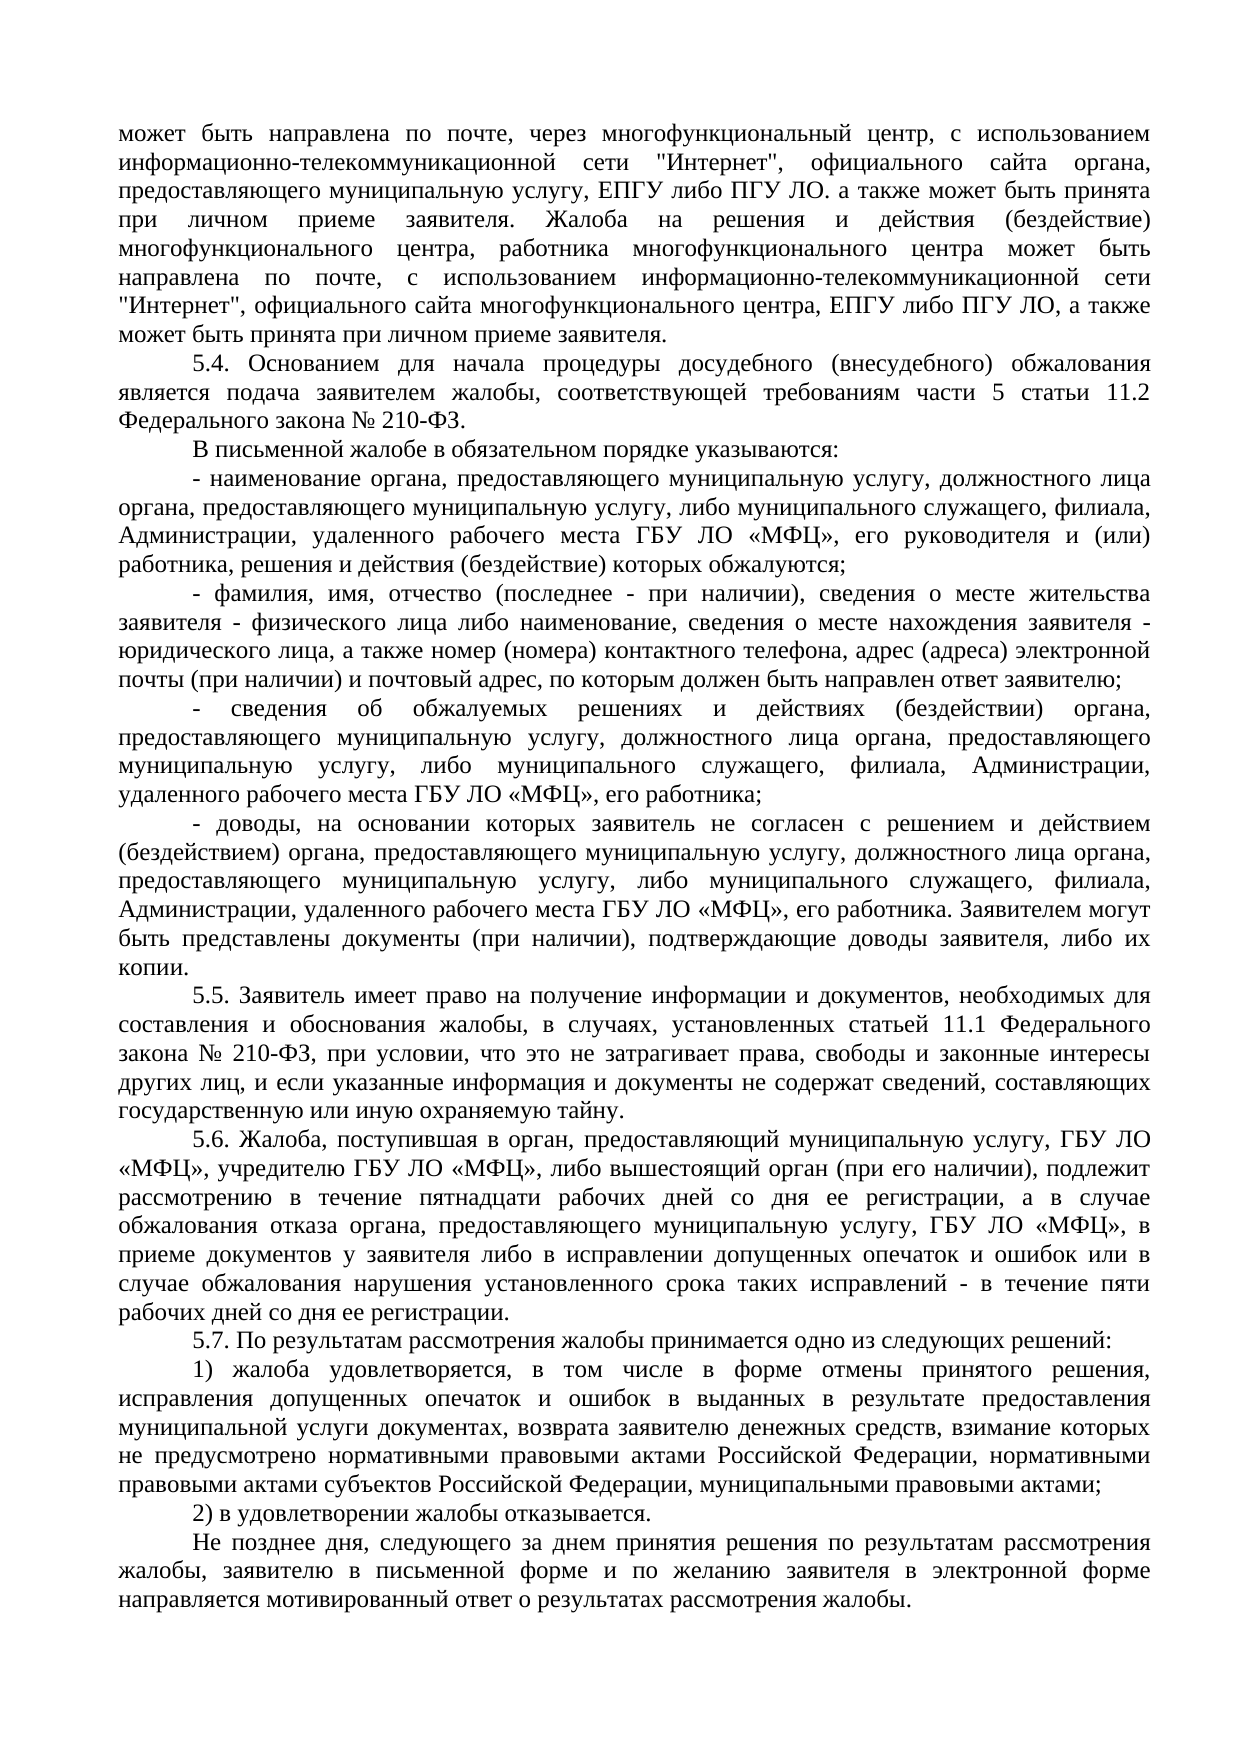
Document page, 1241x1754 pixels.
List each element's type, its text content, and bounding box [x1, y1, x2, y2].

text - наименование органа, предоставляющего муниципальную услугу, должностного лица органа, предоставляющего муниципальную услугу, либо муниципального служащего, филиала, Администрации, удаленного рабочего места ГБУ ЛО «МФЦ», его руководителя и (или) работника, решения и действия (бездействие) которых обжалуются; [118, 463, 1152, 578]
text - фамилия, имя, отчество (последнее - при наличии), сведения о месте жительства заявителя - физического лица либо наименование, сведения о месте нахождения заявителя - юридического лица, а также номер (номера) контактного телефона, адрес (адреса) электронной почты (при наличии) и почтовый адрес, по которым должен быть направлен ответ заявителю; [118, 578, 1152, 693]
text 1) жалоба удовлетворяется, в том числе в форме отмены принятого решения, исправления допущенных опечаток и ошибок в выданных в результате предоставления муниципальной услуги документах, возврата заявителю денежных средств, взимание которых не предусмотрено нормативными правовыми актами Российской Федерации, нормативными правовыми актами субъектов Российской Федерации, муниципальными правовыми актами; [118, 1354, 1152, 1498]
text 5.5. Заявитель имеет право на получение информации и документов, необходимых для составления и обоснования жалобы, в случаях, установленных статьей 11.1 Федерального закона № 210-ФЗ, при условии, что это не затрагивает права, свободы и законные интересы других лиц, и если указанные информация и документы не содержат сведений, составляющих государственную или иную охраняемую тайну. [118, 981, 1152, 1124]
text 5.6. Жалоба, поступившая в орган, предоставляющий муниципальную услугу, ГБУ ЛО «МФЦ», учредителю ГБУ ЛО «МФЦ», либо вышестоящий орган (при его наличии), подлежит рассмотрению в течение пятнадцати рабочих дней со дня ее регистрации, а в случае обжалования отказа органа, предоставляющего муниципальную услугу, ГБУ ЛО «МФЦ», в приеме документов у заявителя либо в исправлении допущенных опечаток и ошибок или в случае обжалования нарушения установленного срока таких исправлений - в течение пяти рабочих дней со дня ее регистрации. [118, 1124, 1152, 1326]
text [118, 118, 1152, 348]
text 5.4. Основанием для начала процедуры досудебного (внесудебного) обжалования является подача заявителем жалобы, соответствующей требованиям части 5 статьи 11.2 Федерального закона № 210-ФЗ. [118, 348, 1152, 434]
text 2) в удовлетворении жалобы отказывается. [118, 1498, 1152, 1527]
text - сведения об обжалуемых решениях и действиях (бездействии) органа, предоставляющего муниципальную услугу, должностного лица органа, предоставляющего муниципальную услугу, либо муниципального служащего, филиала, Администрации, удаленного рабочего места ГБУ ЛО «МФЦ», его работника; [118, 693, 1152, 808]
text Не позднее дня, следующего за днем принятия решения по результатам рассмотрения жалобы, заявителю в письменной форме и по желанию заявителя в электронной форме направляется мотивированный ответ о результатах рассмотрения жалобы. [118, 1527, 1152, 1613]
text - доводы, на основании которых заявитель не согласен с решением и действием (бездействием) органа, предоставляющего муниципальную услугу, должностного лица органа, предоставляющего муниципальную услугу, либо муниципального служащего, филиала, Администрации, удаленного рабочего места ГБУ ЛО «МФЦ», его работника. Заявителем могут быть представлены документы (при наличии), подтверждающие доводы заявителя, либо их копии. [118, 808, 1152, 981]
text В письменной жалобе в обязательном порядке указываются: [118, 434, 1152, 463]
text 5.7. По результатам рассмотрения жалобы принимается одно из следующих решений: [118, 1326, 1152, 1354]
